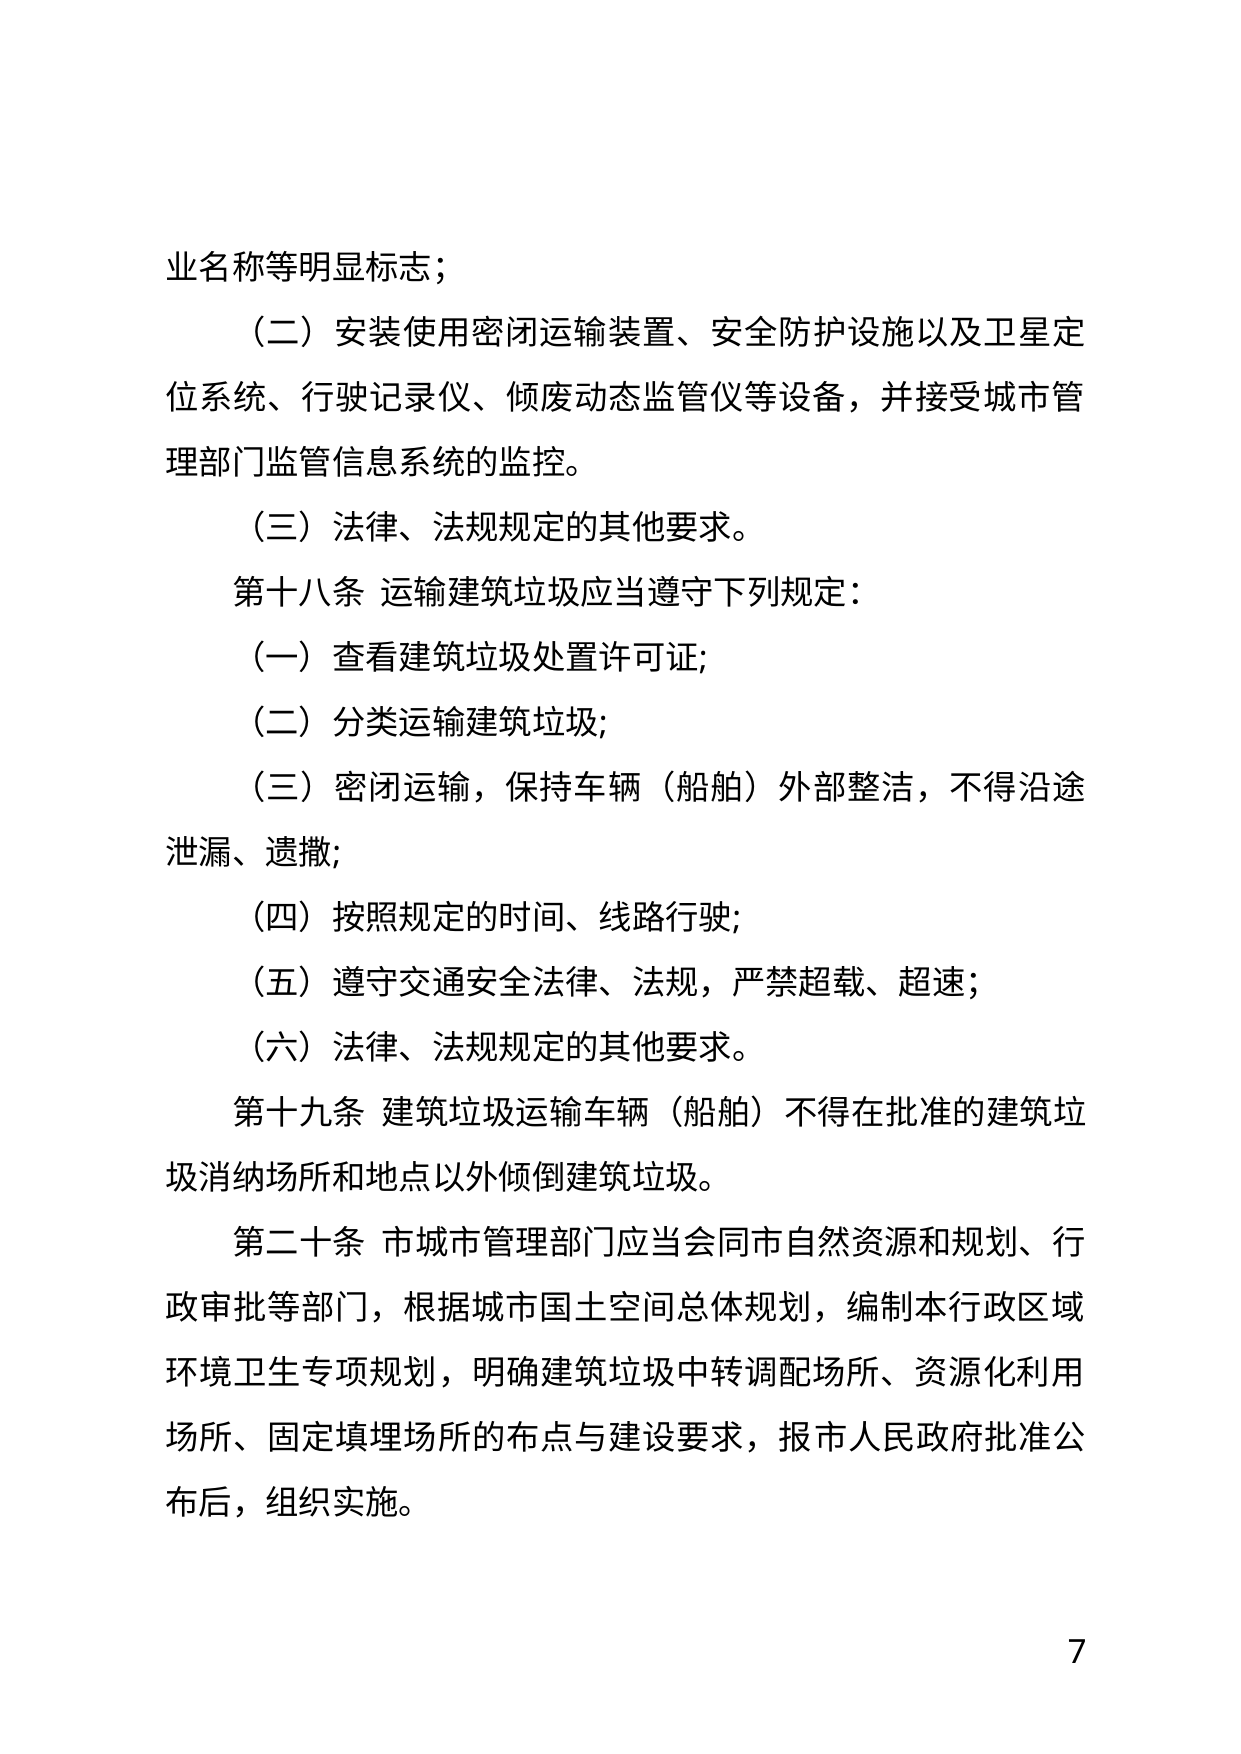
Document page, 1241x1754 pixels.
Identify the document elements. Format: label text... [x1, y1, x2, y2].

text 第十九条 建筑垃圾运输车辆（船舶）不得在批准的建筑垃圾消纳场所和地点以外倾倒建筑垃圾。 [165, 1078, 1087, 1208]
text （三）法律、法规规定的其他要求。 [165, 493, 1087, 558]
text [165, 233, 1087, 298]
text 第二十条 市城市管理部门应当会同市自然资源和规划、行政审批等部门，根据城市国土空间总体规划，编制本行政区域环境卫生专项规划，明确建筑垃圾中转调配场所、资源化利用场所、固定填埋场所的布点与建设要求，报市人民政府批准公布后，组织实施。 [165, 1208, 1087, 1533]
text 第十八条 运输建筑垃圾应当遵守下列规定： [165, 558, 1087, 623]
text （二）分类运输建筑垃圾; [165, 688, 1087, 753]
text （二）安装使用密闭运输装置、安全防护设施以及卫星定位系统、行驶记录仪、倾废动态监管仪等设备，并接受城市管理部门监管信息系统的监控。 [165, 298, 1087, 493]
text （五）遵守交通安全法律、法规，严禁超载、超速； [165, 948, 1087, 1013]
text （六）法律、法规规定的其他要求。 [165, 1013, 1087, 1078]
text （三）密闭运输，保持车辆（船舶）外部整洁，不得沿途泄漏、遗撒; [165, 753, 1087, 883]
text （四）按照规定的时间、线路行驶; [165, 883, 1087, 948]
text （一）查看建筑垃圾处置许可证; [165, 623, 1087, 688]
